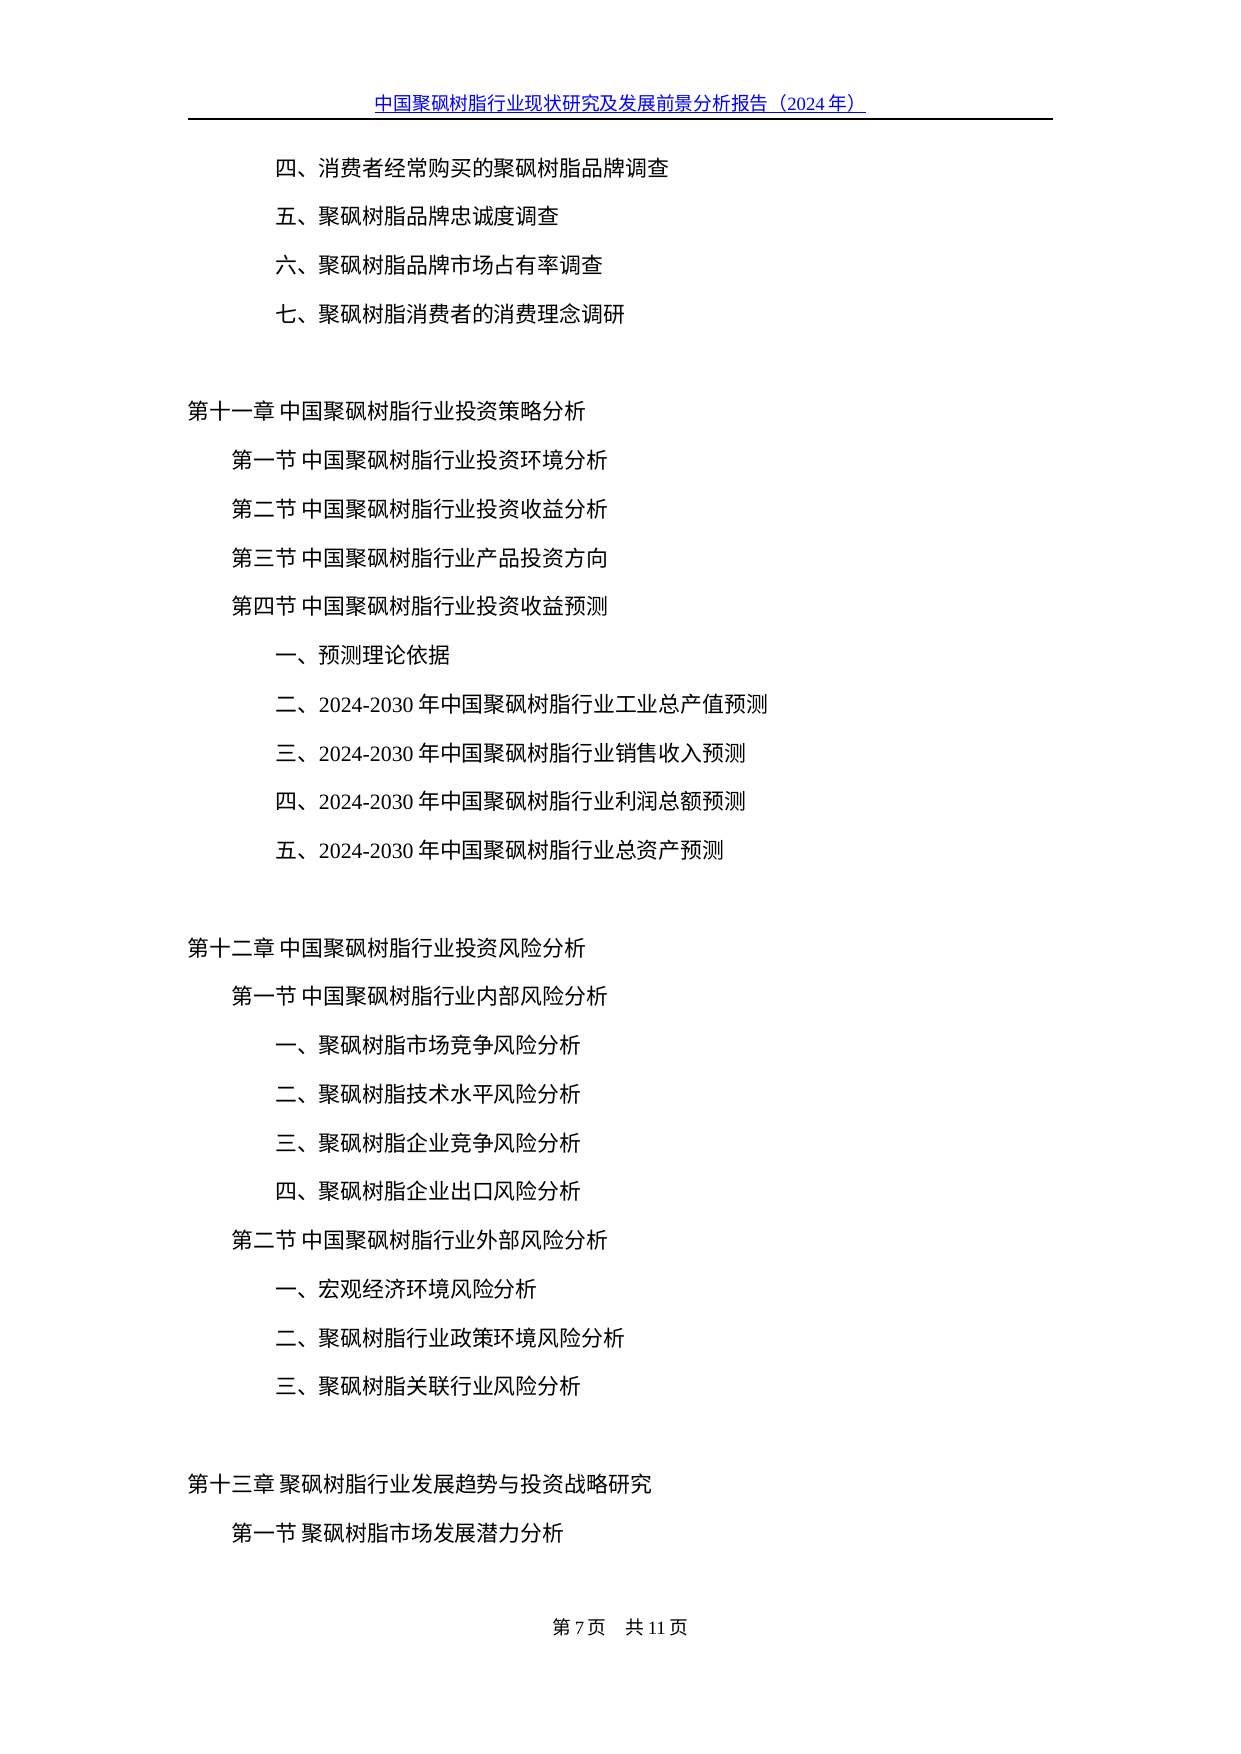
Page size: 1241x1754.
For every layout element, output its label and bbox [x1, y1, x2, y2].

text [187, 150, 1053, 1548]
